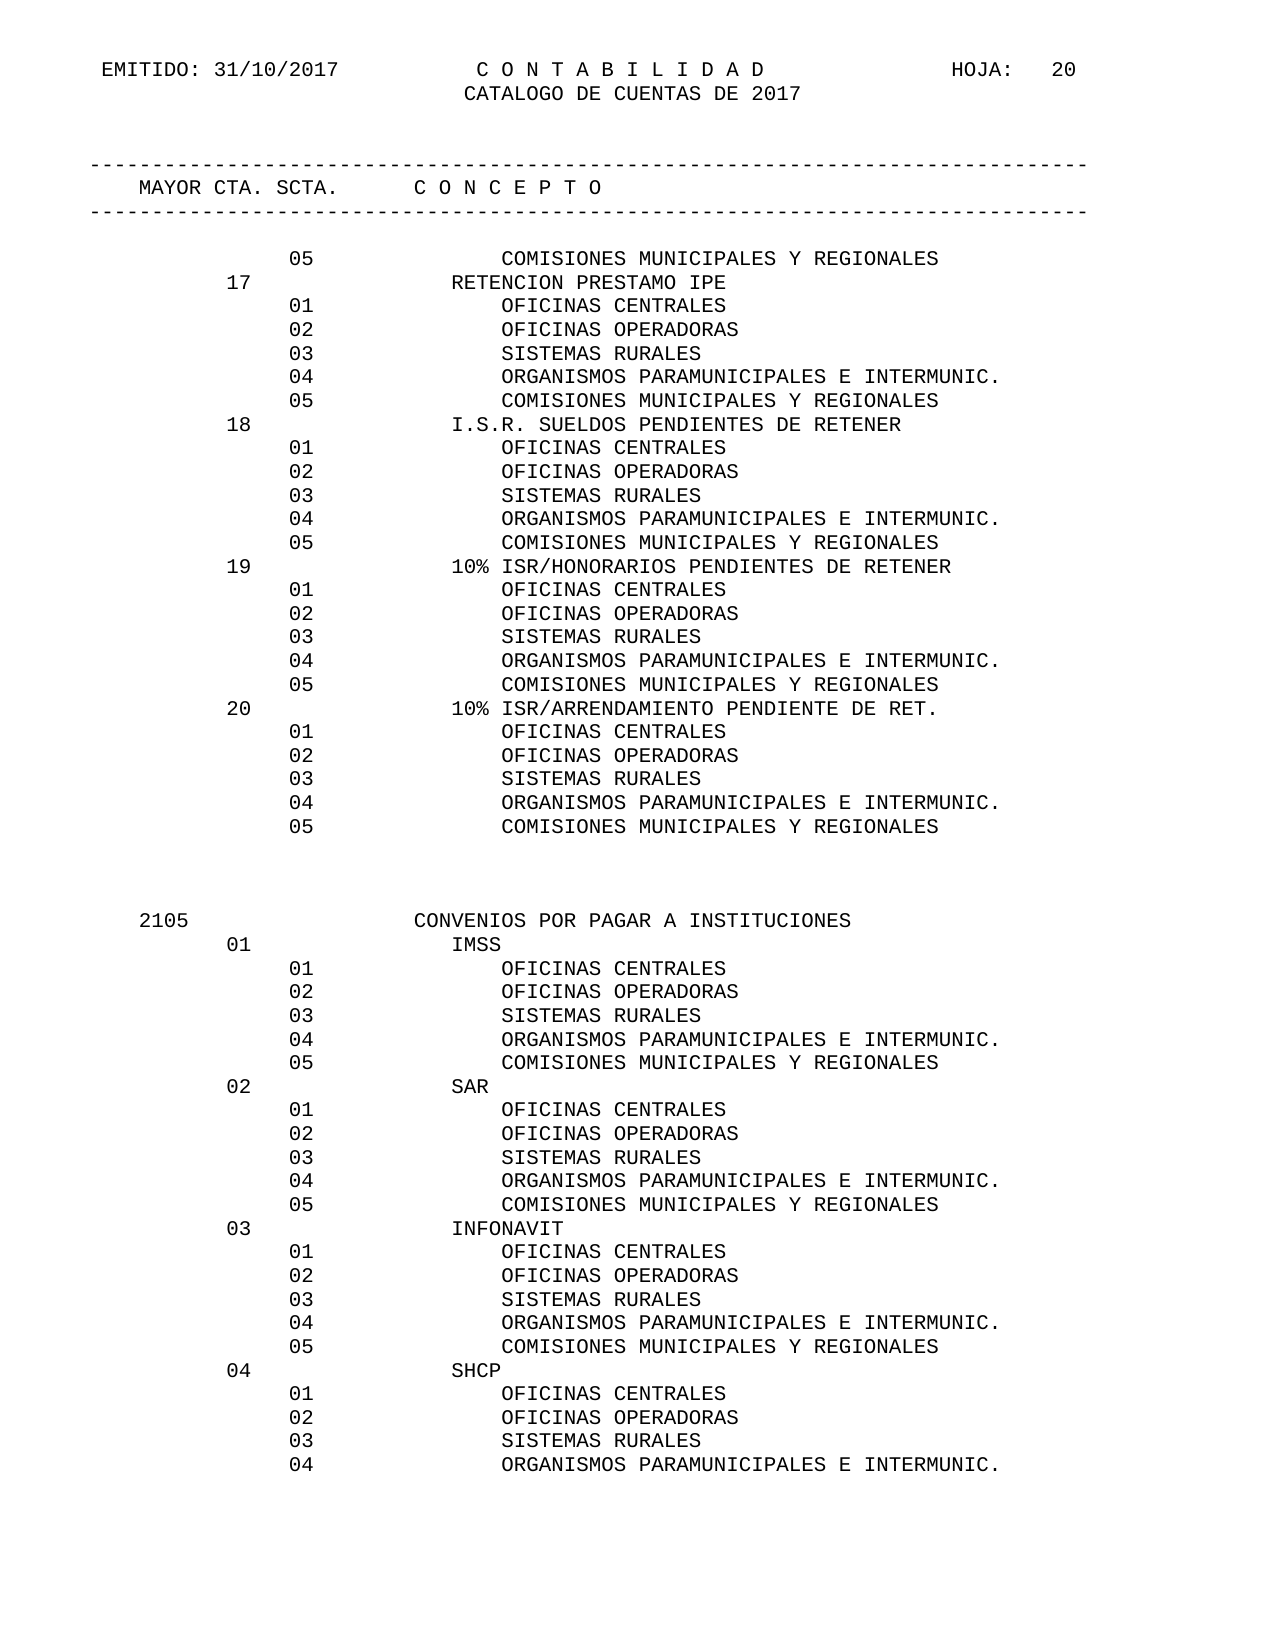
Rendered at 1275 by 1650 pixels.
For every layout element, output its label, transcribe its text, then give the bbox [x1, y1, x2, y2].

text 01 OFICINAS CENTRALES [89, 1099, 1098, 1123]
text 20 10% ISR/ARRENDAMIENTO PENDIENTE DE RET. [89, 697, 1098, 721]
text 04 ORGANISMOS PARAMUNICIPALES E INTERMUNIC. [89, 1028, 1098, 1052]
text 02 OFICINAS OPERADORAS [89, 1407, 1098, 1431]
text 05 COMISIONES MUNICIPALES Y REGIONALES [89, 1052, 1098, 1076]
text 01 OFICINAS CENTRALES [89, 1383, 1098, 1407]
text 03 SISTEMAS RURALES [89, 485, 1098, 508]
text 01 OFICINAS CENTRALES [89, 1241, 1098, 1265]
text 05 COMISIONES MUNICIPALES Y REGIONALES [89, 532, 1098, 556]
text 01 OFICINAS CENTRALES [89, 721, 1098, 745]
text 18 I.S.R. SUELDOS PENDIENTES DE RETENER [89, 414, 1098, 437]
text 03 SISTEMAS RURALES [89, 768, 1098, 792]
text 04 SHCP [89, 1359, 1098, 1383]
text 03 SISTEMAS RURALES [89, 343, 1098, 366]
text 02 OFICINAS OPERADORAS [89, 1123, 1098, 1147]
text 02 OFICINAS OPERADORAS [89, 1265, 1098, 1289]
text 02 OFICINAS OPERADORAS [89, 745, 1098, 768]
text 05 COMISIONES MUNICIPALES Y REGIONALES [89, 816, 1098, 839]
text 05 COMISIONES MUNICIPALES Y REGIONALES [89, 674, 1098, 697]
text 05 COMISIONES MUNICIPALES Y REGIONALES [89, 1194, 1098, 1218]
text 01 OFICINAS CENTRALES [89, 437, 1098, 461]
text 03 INFONAVIT [89, 1218, 1098, 1241]
text 04 ORGANISMOS PARAMUNICIPALES E INTERMUNIC. [89, 1312, 1098, 1336]
text MAYOR CTA. SCTA. C O N C E P T O [89, 177, 1098, 201]
text 02 OFICINAS OPERADORAS [89, 461, 1098, 485]
text 01 OFICINAS CENTRALES [89, 296, 1098, 319]
text 03 SISTEMAS RURALES [89, 1289, 1098, 1312]
text 05 COMISIONES MUNICIPALES Y REGIONALES [89, 1336, 1098, 1359]
text 01 OFICINAS CENTRALES [89, 579, 1098, 603]
text 02 SAR [89, 1076, 1098, 1099]
text 02 OFICINAS OPERADORAS [89, 319, 1098, 343]
text 01 OFICINAS CENTRALES [89, 958, 1098, 981]
text 2105 CONVENIOS POR PAGAR A INSTITUCIONES [89, 910, 1098, 934]
text 01 IMSS [89, 934, 1098, 958]
text -------------------------------------------------------------------------------- [89, 154, 1098, 177]
text 02 OFICINAS OPERADORAS [89, 603, 1098, 627]
text 04 ORGANISMOS PARAMUNICIPALES E INTERMUNIC. [89, 792, 1098, 816]
text CATALOGO DE CUENTAS DE 2017 [89, 83, 1098, 106]
text 05 COMISIONES MUNICIPALES Y REGIONALES [89, 390, 1098, 414]
text 04 ORGANISMOS PARAMUNICIPALES E INTERMUNIC. [89, 366, 1098, 390]
text 04 ORGANISMOS PARAMUNICIPALES E INTERMUNIC. [89, 650, 1098, 674]
text 02 OFICINAS OPERADORAS [89, 981, 1098, 1005]
text -------------------------------------------------------------------------------- [89, 201, 1098, 224]
text 03 SISTEMAS RURALES [89, 1147, 1098, 1170]
text 04 ORGANISMOS PARAMUNICIPALES E INTERMUNIC. [89, 508, 1098, 532]
text 03 SISTEMAS RURALES [89, 1005, 1098, 1028]
text 03 SISTEMAS RURALES [89, 627, 1098, 650]
text EMITIDO: 31/10/2017 C O N T A B I L I D A D HOJA: 20 [89, 59, 1098, 83]
text 05 COMISIONES MUNICIPALES Y REGIONALES [89, 248, 1098, 272]
text 19 10% ISR/HONORARIOS PENDIENTES DE RETENER [89, 556, 1098, 579]
text 03 SISTEMAS RURALES [89, 1431, 1098, 1454]
text 04 ORGANISMOS PARAMUNICIPALES E INTERMUNIC. [89, 1170, 1098, 1194]
text 04 ORGANISMOS PARAMUNICIPALES E INTERMUNIC. [89, 1454, 1098, 1478]
text 17 RETENCION PRESTAMO IPE [89, 272, 1098, 296]
